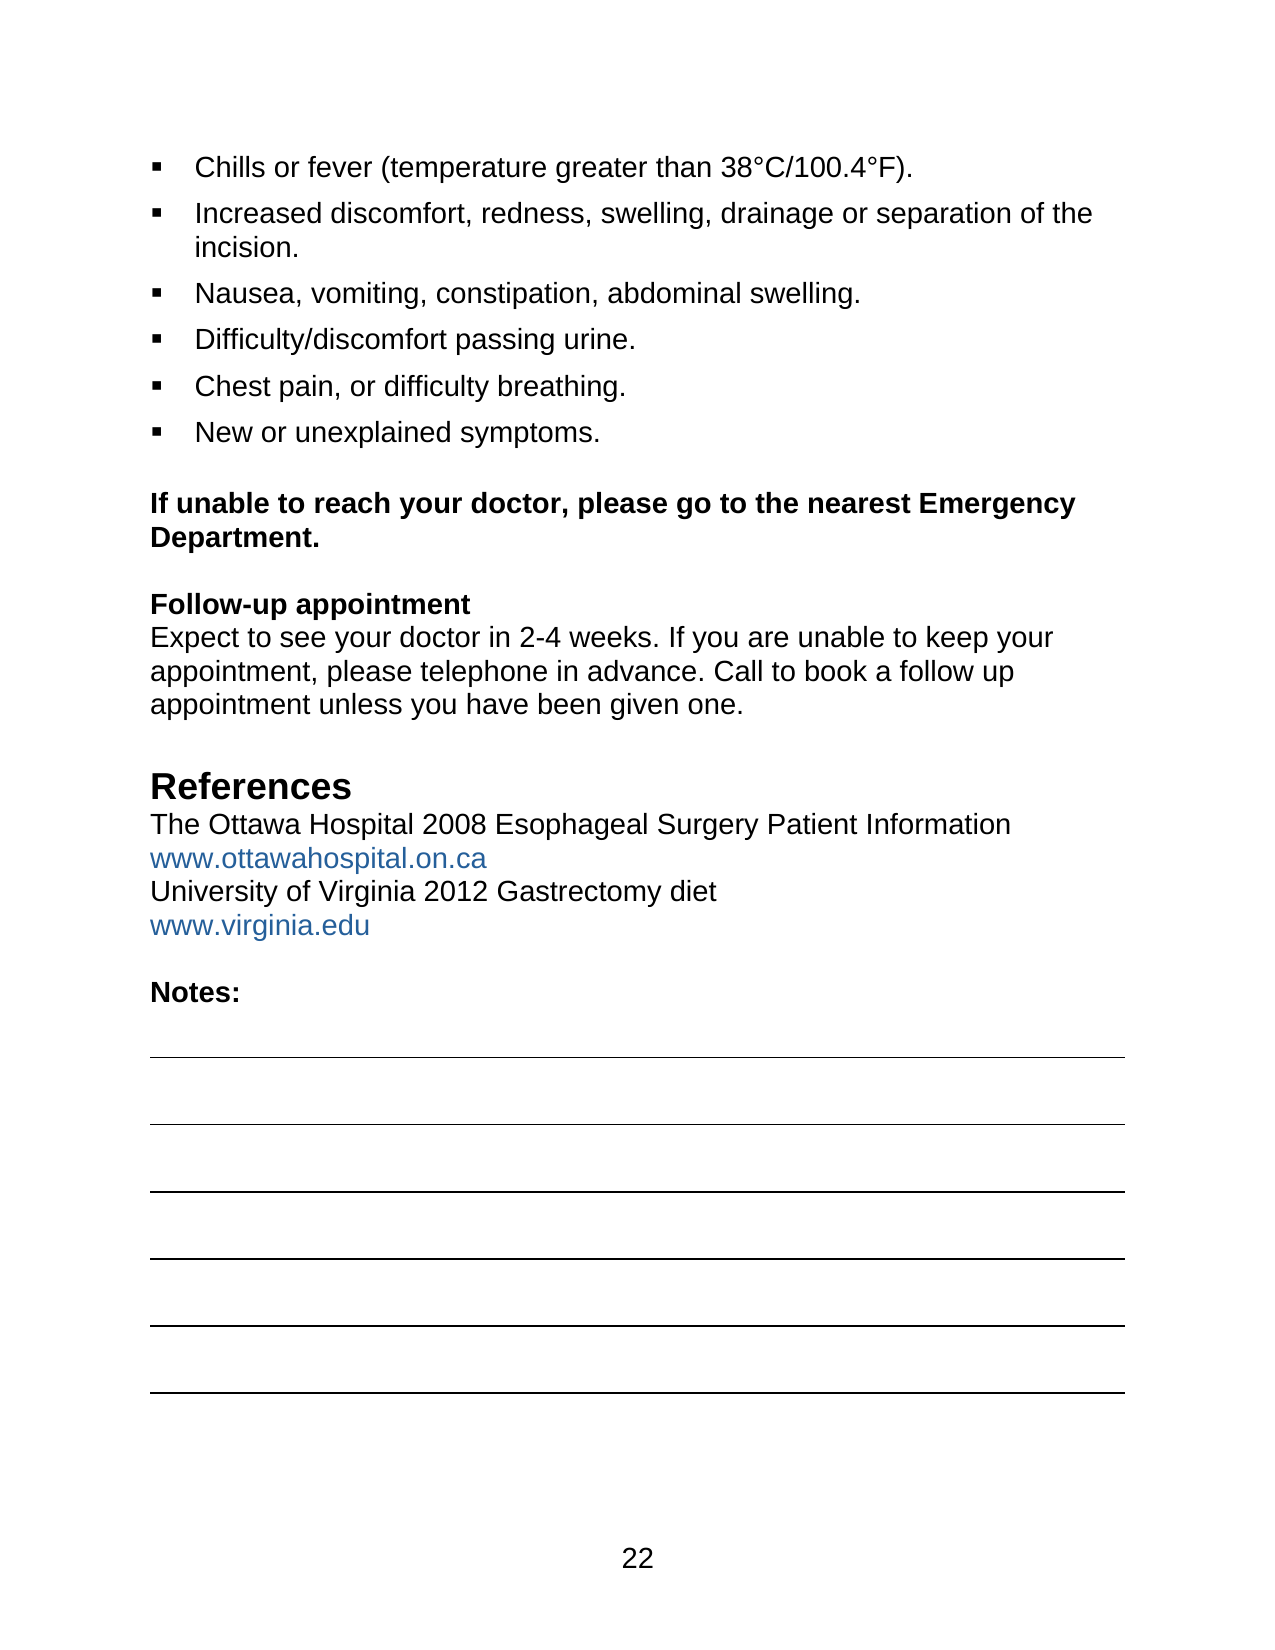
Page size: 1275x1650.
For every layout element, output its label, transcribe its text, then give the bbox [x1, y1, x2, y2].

list Nausea, vomiting, constipation, abdominal swelling. [150, 276, 1125, 310]
text If unable to reach your doctor, please go to the nearest Emergency Department. [150, 486, 1125, 553]
text The Ottawa Hospital 2008 Esophageal Surgery Patient Information [150, 807, 1125, 841]
list Increased discomfort, redness, swelling, drainage or separation of the incision. [150, 196, 1125, 263]
text References [150, 764, 1125, 807]
list Difficulty/discomfort passing urine. [150, 322, 1125, 356]
text Expect to see your doctor in 2-4 weeks. If you are unable to keep your appointment, please telephone in advance. Call to book a follow up appointment unless you have been given one. [150, 620, 1125, 721]
text University of Virginia 2012 Gastrectomy diet [150, 874, 1125, 908]
subtitle Follow-up appointment [150, 587, 1125, 620]
list Chills or fever (temperature greater than 38°C/100.4°F). [150, 150, 1125, 184]
list Chest pain, or difficulty breathing. [150, 368, 1125, 402]
text Notes: [150, 975, 1125, 1008]
list New or unexplained symptoms. [150, 415, 1125, 448]
text www.virginia.edu [150, 908, 1125, 941]
text www.ottawahospital.on.ca [150, 841, 1125, 874]
